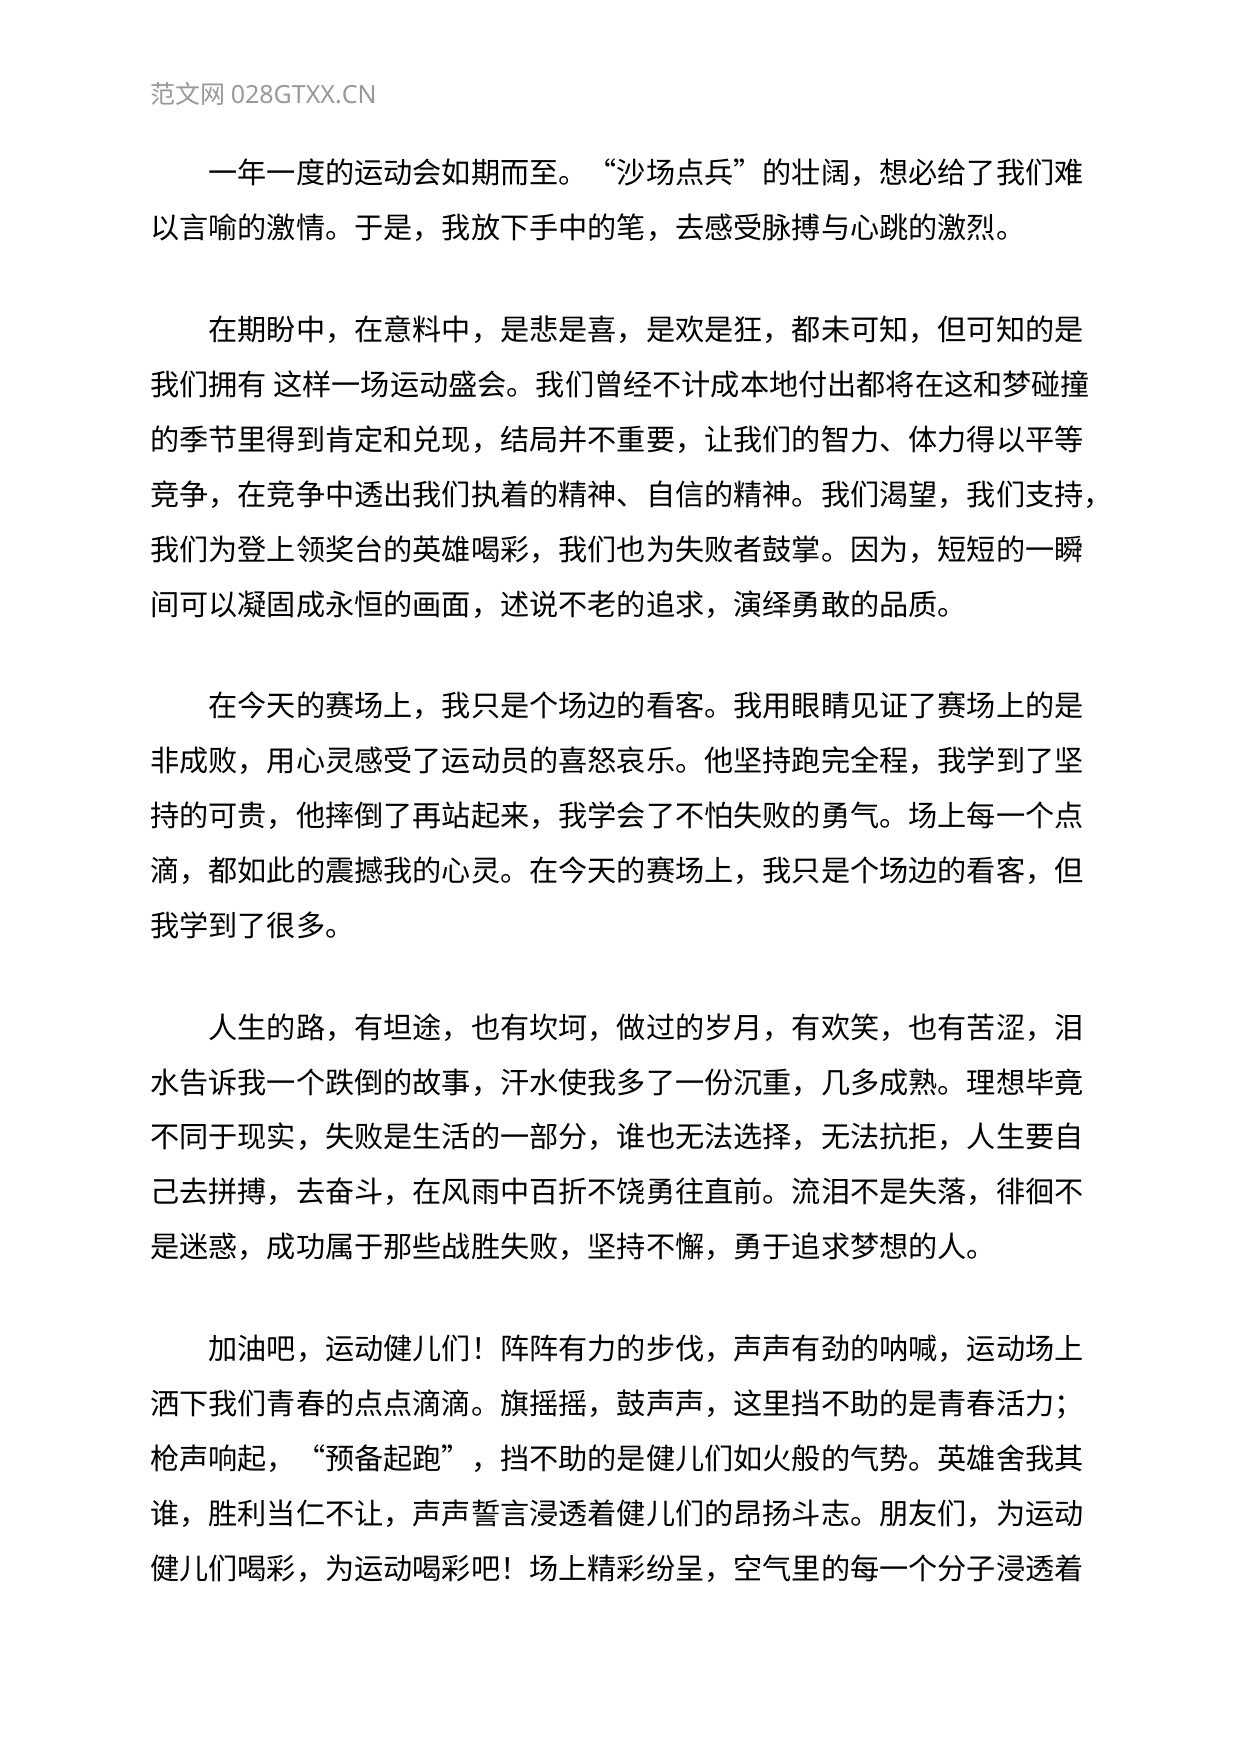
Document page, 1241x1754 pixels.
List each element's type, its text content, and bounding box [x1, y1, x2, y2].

text 在期盼中，在意料中，是悲是喜，是欢是狂，都未可知，但可知的是我们拥有 这样一场运动盛会。我们曾经不计成本地付出都将在这和梦碰撞的季节里得到肯定和兑现，结局并不重要，让我们的智力、体力得以平等竞争，在竞争中透出我们执着的精神、自信的精神。我们渴望，我们支持，我们为登上领奖台的英雄喝彩，我们也为失败者鼓掌。因为，短短的一瞬间可以凝固成永恒的画面，述说不老的追求，演绎勇敢的品质。 [150, 307, 1090, 623]
text 人生的路，有坦途，也有坎坷，做过的岁月，有欢笑，也有苦涩，泪水告诉我一个跌倒的故事，汗水使我多了一份沉重，几多成熟。理想毕竟不同于现实，失败是生活的一部分，谁也无法选择，无法抗拒，人生要自己去拼搏，去奋斗，在风雨中百折不饶勇往直前。流泪不是失落，徘徊不是迷惑，成功属于那些战胜失败，坚持不懈，勇于追求梦想的人。 [150, 1004, 1090, 1266]
text 一年一度的运动会如期而至。“沙场点兵”的壮阔，想必给了我们难以言喻的激情。于是，我放下手中的笔，去感受脉搏与心跳的激烈。 [150, 150, 1090, 247]
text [150, 1326, 1090, 1587]
text 在今天的赛场上，我只是个场边的看客。我用眼睛见证了赛场上的是非成败，用心灵感受了运动员的喜怒哀乐。他坚持跑完全程，我学到了坚持的可贵，他摔倒了再站起来，我学会了不怕失败的勇气。场上每一个点滴，都如此的震撼我的心灵。在今天的赛场上，我只是个场边的看客，但我学到了很多。 [150, 683, 1090, 945]
